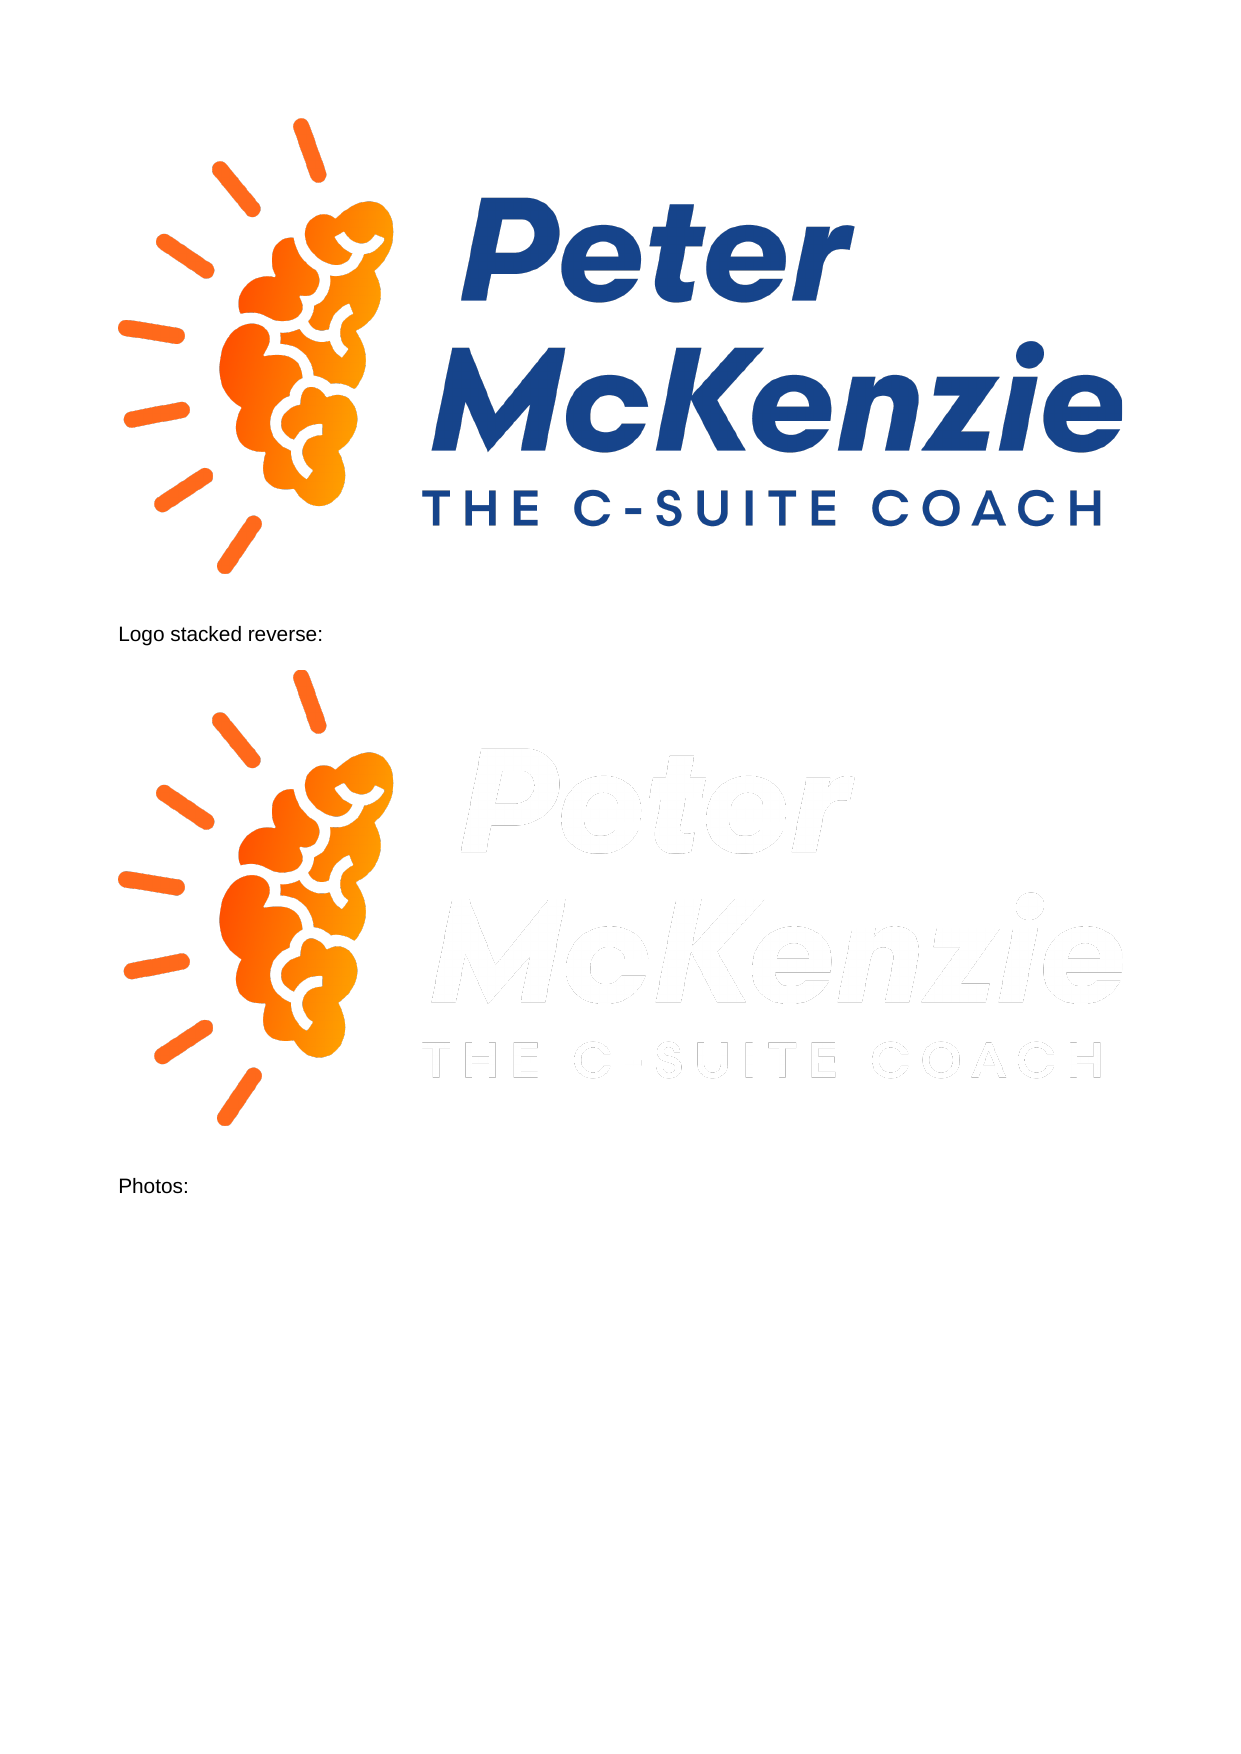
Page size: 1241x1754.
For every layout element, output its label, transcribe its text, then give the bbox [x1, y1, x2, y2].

picture [118, 670, 1123, 1126]
picture [118, 118, 1123, 574]
text Logo stacked reverse: [118, 622, 1122, 646]
text Photos: [118, 1174, 1122, 1198]
